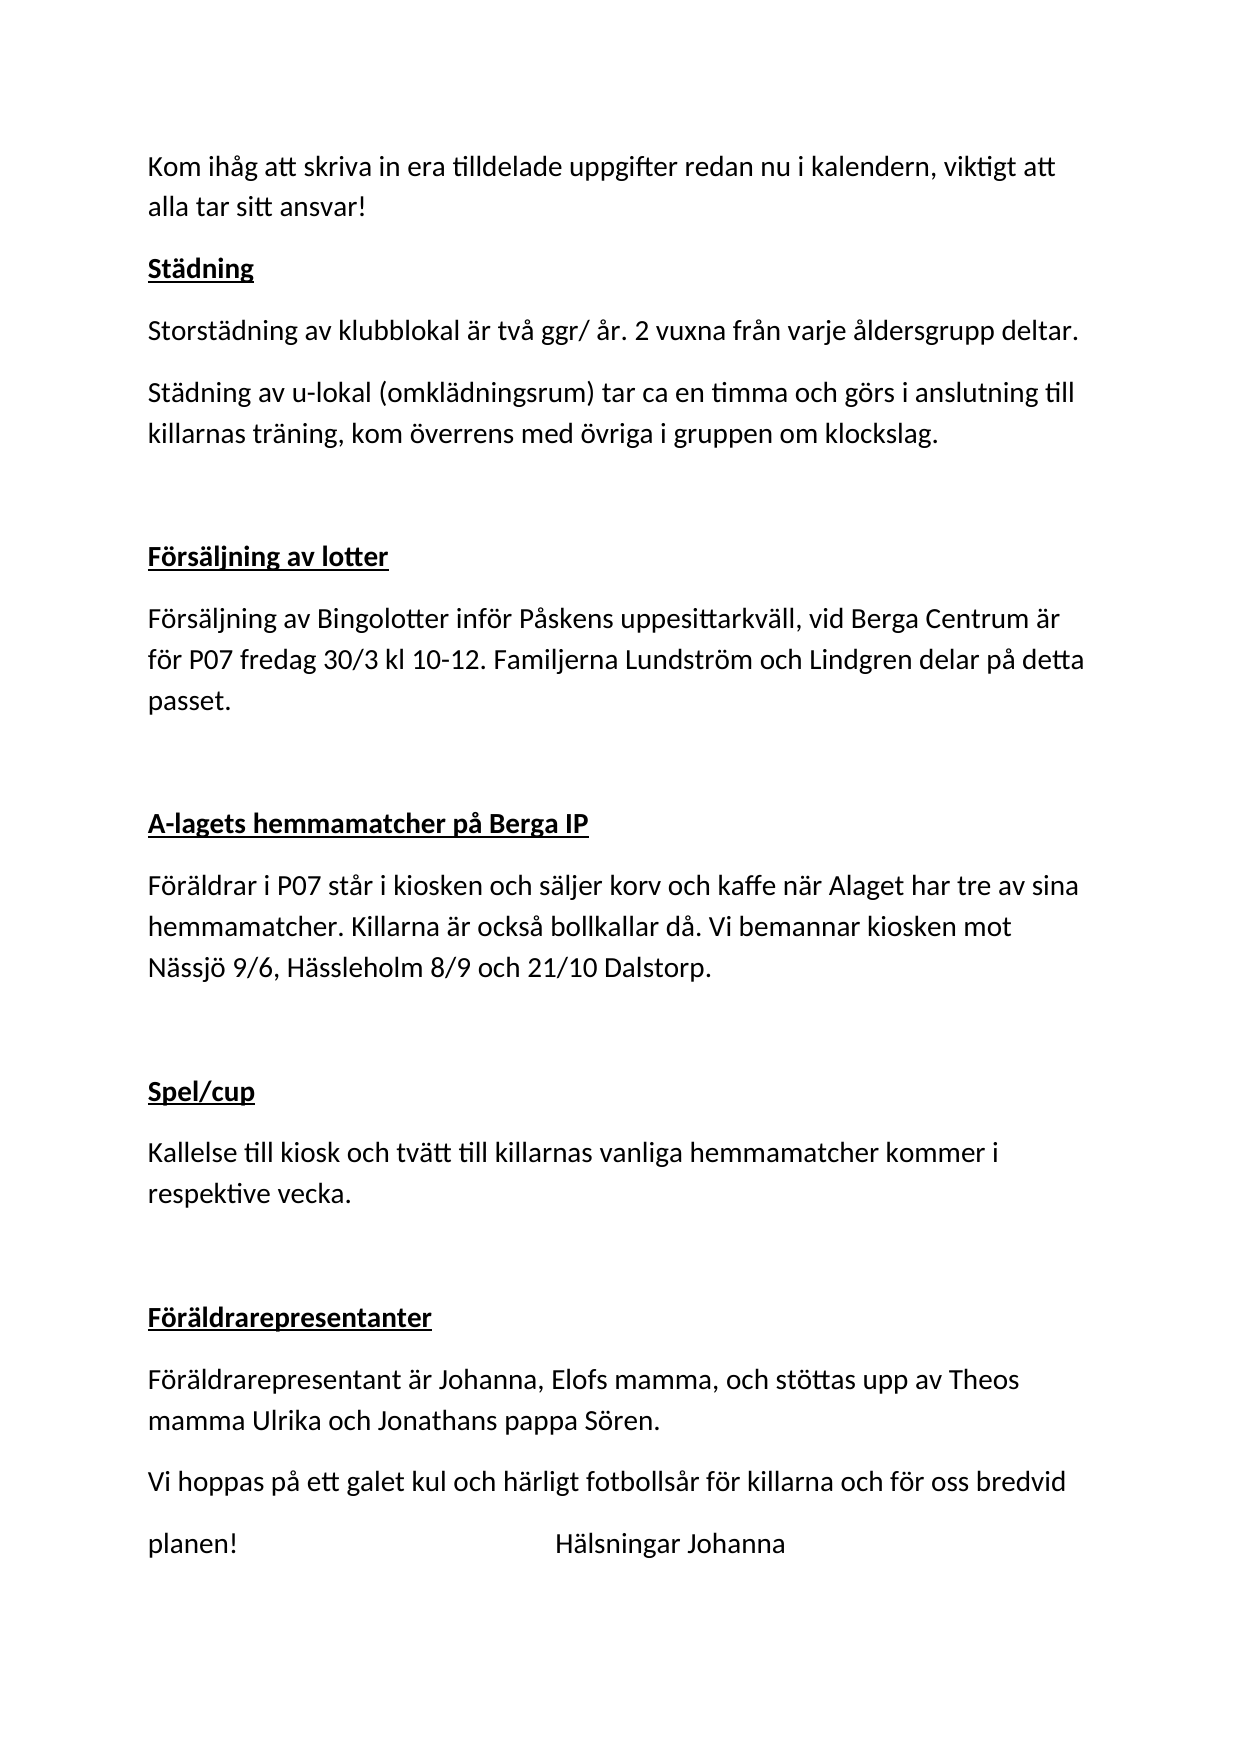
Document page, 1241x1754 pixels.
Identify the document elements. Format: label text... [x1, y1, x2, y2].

text Spel/cup [148, 1073, 1093, 1108]
text Föräldrarepresentanter [148, 1299, 1093, 1334]
text Kom ihåg att skriva in era tilldelade uppgifter redan nu i kalendern, viktigt att alla tar sitt ansvar! [148, 148, 1093, 224]
text A-lagets hemmamatcher på Berga IP [148, 806, 1093, 841]
text Försäljning av lotter [148, 538, 1093, 574]
text Städning [148, 250, 1093, 286]
text Städning av u-lokal (omklädningsrum) tar ca en timma och görs i anslutning till killarnas träning, kom överrens med övriga i gruppen om klockslag. [148, 374, 1093, 450]
text Föräldrar i P07 står i kiosken och säljer korv och kaffe när Alaget har tre av sina hemmamatcher. Killarna är också bollkallar då. Vi bemannar kiosken mot Nässjö 9/6, Hässleholm 8/9 och 21/10 Dalstorp. [148, 867, 1093, 985]
text Storstädning av klubblokal är två ggr/ år. 2 vuxna från varje åldersgrupp deltar. [148, 312, 1093, 348]
text Försäljning av Bingolotter inför Påskens uppesittarkväll, vid Berga Centrum är för P07 fredag 30/3 kl 10-12. Familjerna Lundström och Lindgren delar på detta passet. [148, 600, 1093, 718]
text Vi hoppas på ett galet kul och härligt fotbollsår för killarna och för oss bredvid [148, 1463, 1093, 1499]
text planen! Hälsningar Johanna [148, 1525, 1093, 1561]
text Föräldrarepresentant är Johanna, Elofs mamma, och stöttas upp av Theos mamma Ulrika och Jonathans pappa Sören. [148, 1361, 1093, 1437]
text Kallelse till kiosk och tvätt till killarnas vanliga hemmamatcher kommer i respektive vecka. [148, 1134, 1093, 1211]
